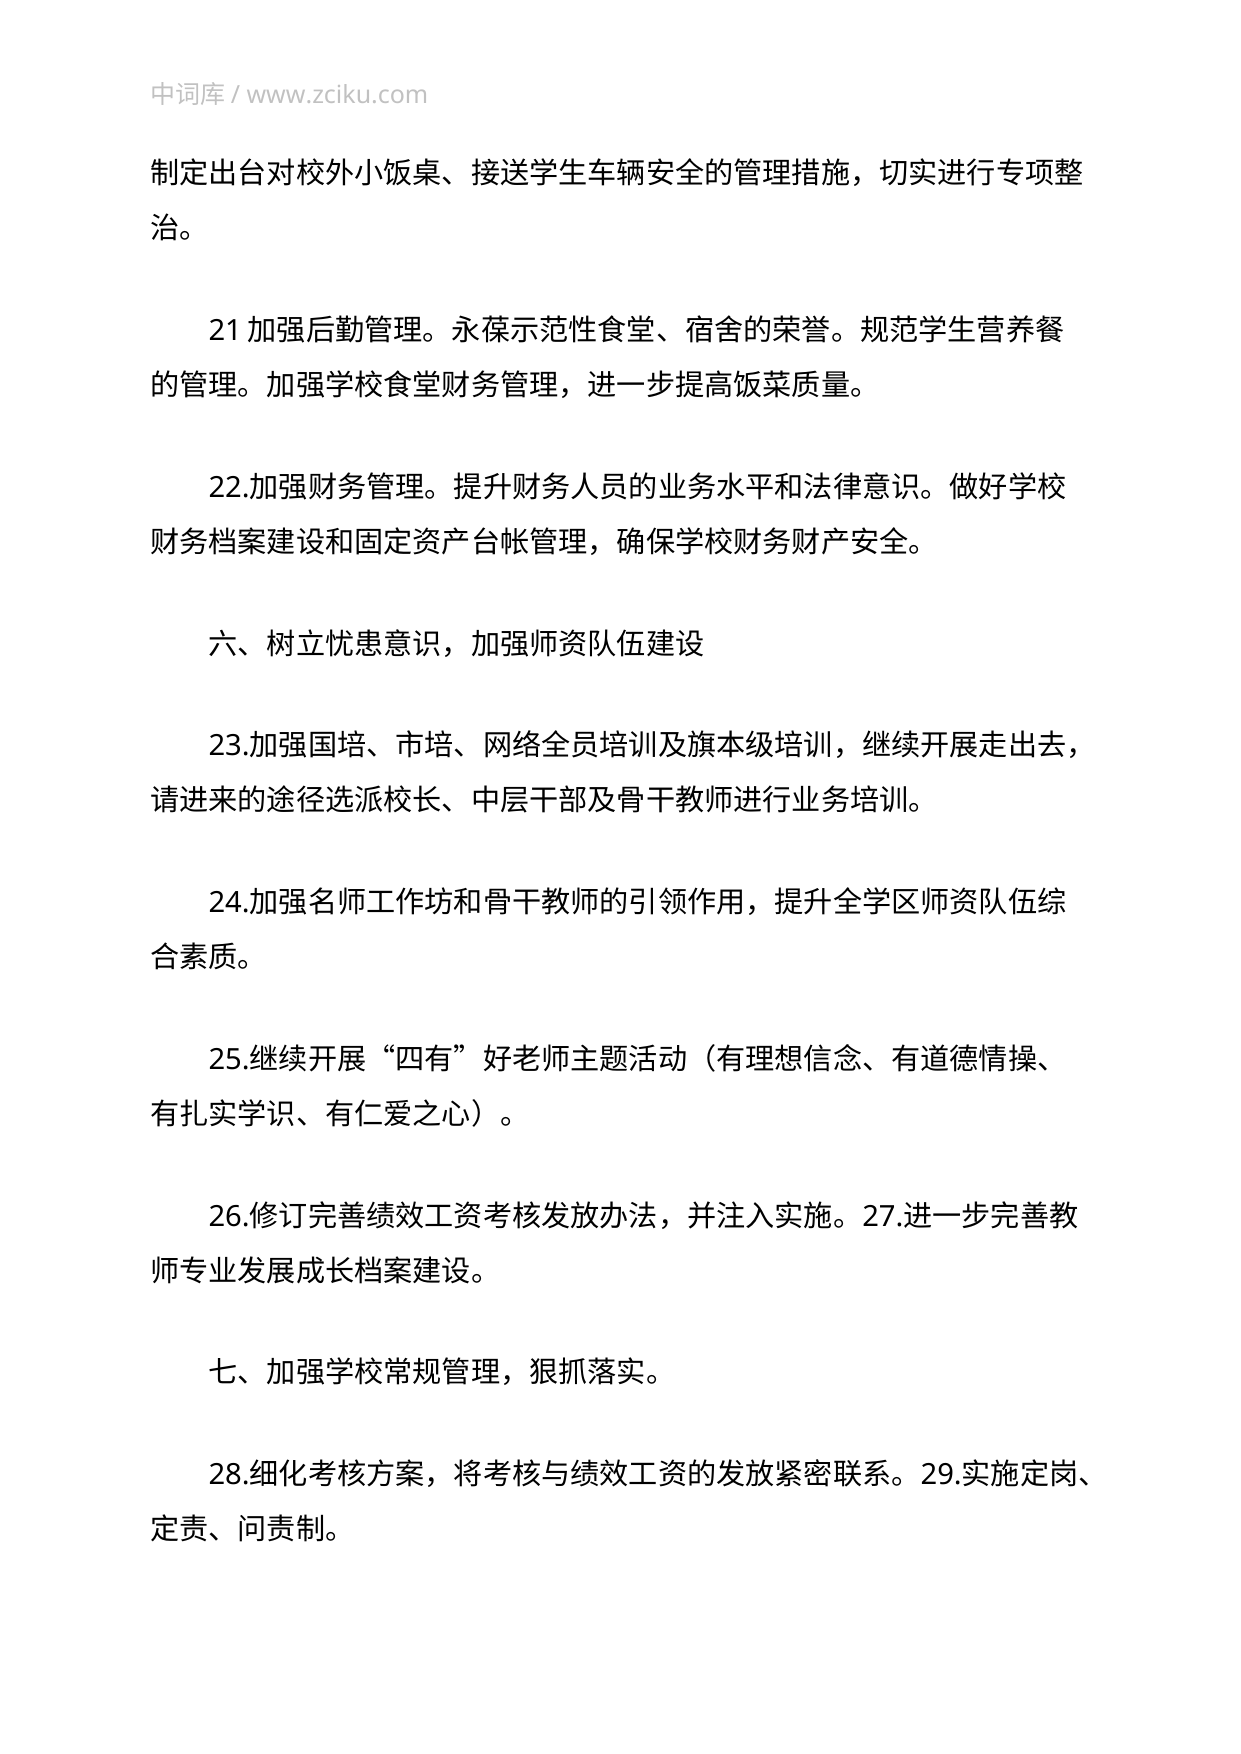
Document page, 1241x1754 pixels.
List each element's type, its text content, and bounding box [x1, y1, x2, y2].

text 六、树立忧患意识，加强师资队伍建设 [150, 620, 1090, 662]
text 26.修订完善绩效工资考核发放办法，并注入实施。27.进一步完善教师专业发展成长档案建设。 [150, 1192, 1090, 1289]
text 22.加强财务管理。提升财务人员的业务水平和法律意识。做好学校财务档案建设和固定资产台帐管理，确保学校财务财产安全。 [150, 463, 1090, 561]
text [150, 150, 1090, 247]
text 23.加强国培、市培、网络全员培训及旗本级培训，继续开展走出去，请进来的途径选派校长、中层干部及骨干教师进行业务培训。 [150, 722, 1090, 819]
text 七、加强学校常规管理，狠抓落实。 [150, 1349, 1090, 1391]
text 24.加强名师工作坊和骨干教师的引领作用，提升全学区师资队伍综合素质。 [150, 879, 1090, 976]
text 21加强后勤管理。永葆示范性食堂、宿舍的荣誉。规范学生营养餐的管理。加强学校食堂财务管理，进一步提高饭菜质量。 [150, 307, 1090, 404]
text 25.继续开展“四有”好老师主题活动（有理想信念、有道德情操、有扎实学识、有仁爱之心）。 [150, 1036, 1090, 1133]
text 28.细化考核方案，将考核与绩效工资的发放紧密联系。29.实施定岗、定责、问责制。 [150, 1451, 1090, 1548]
